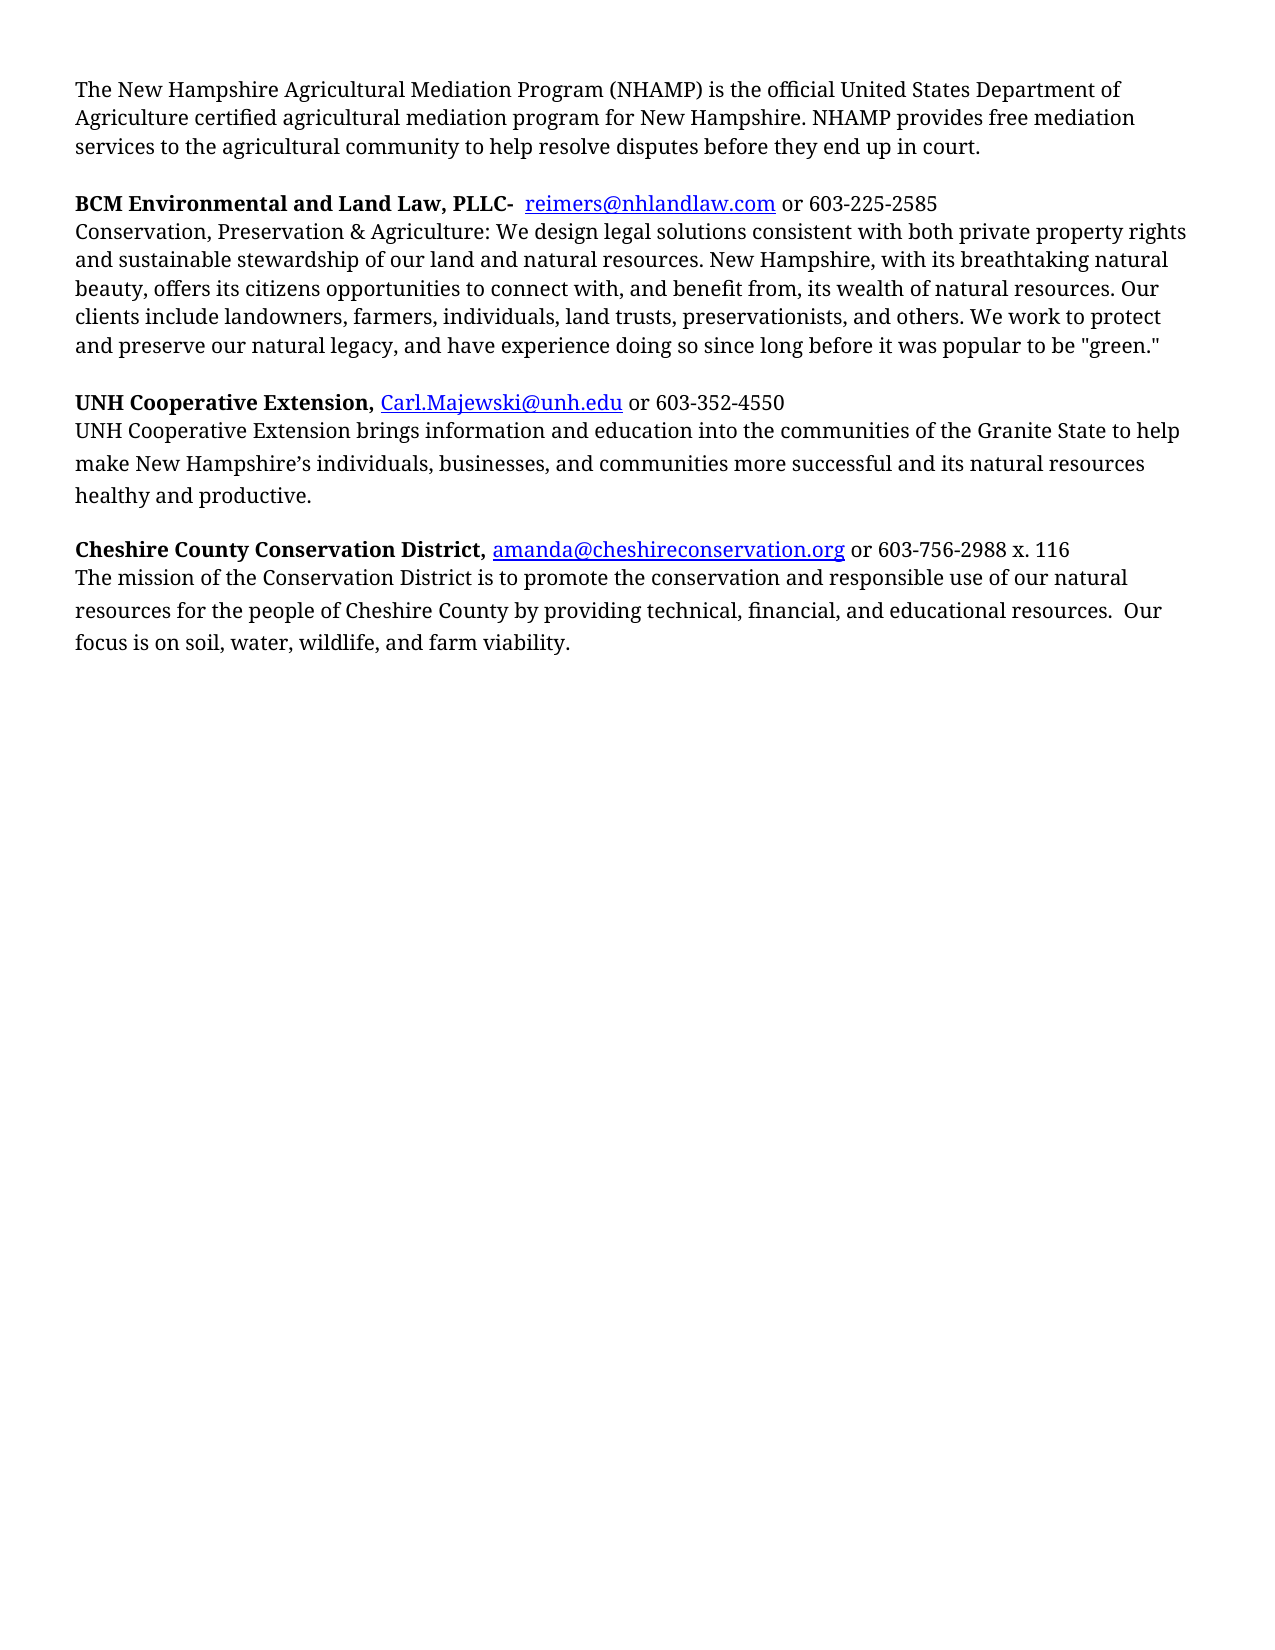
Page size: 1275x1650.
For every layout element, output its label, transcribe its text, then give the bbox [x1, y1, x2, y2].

text The mission of the Conservation District is to promote the conservation and responsible use of our natural resources for the people of Cheshire County by providing technical, financial, and educational resources. Our focus is on soil, water, wildlife, and farm viability. [75, 563, 1200, 657]
text The New Hampshire Agricultural Mediation Program (NHAMP) is the official United States Department of Agriculture certified agricultural mediation program for New Hampshire. NHAMP provides free mediation services to the agricultural community to help resolve disputes before they end up in court. [75, 75, 1200, 160]
text Conservation, Preservation & Agriculture: We design legal solutions consistent with both private property rights and sustainable stewardship of our land and natural resources. New Hampshire, with its breathtaking natural beauty, offers its citizens opportunities to connect with, and benefit from, its wealth of natural resources. Our clients include landowners, farmers, individuals, land trusts, preservationists, and others. We work to protect and preserve our natural legacy, and have experience doing so since long before it was popular to be "green." [75, 217, 1200, 359]
text UNH Cooperative Extension, Carl.Majewski@unh.edu or 603-352-4550 [75, 388, 1200, 416]
text BCM Environmental and Land Law, PLLC- reimers@nhlandlaw.com or 603-225-2585 [75, 189, 1200, 217]
text Cheshire County Conservation District, amanda@cheshireconservation.org or 603-756-2988 x. 116 [75, 535, 1200, 563]
text UNH Cooperative Extension brings information and education into the communities of the Granite State to help make New Hampshire’s individuals, businesses, and communities more successful and its natural resources healthy and productive. [75, 416, 1200, 510]
